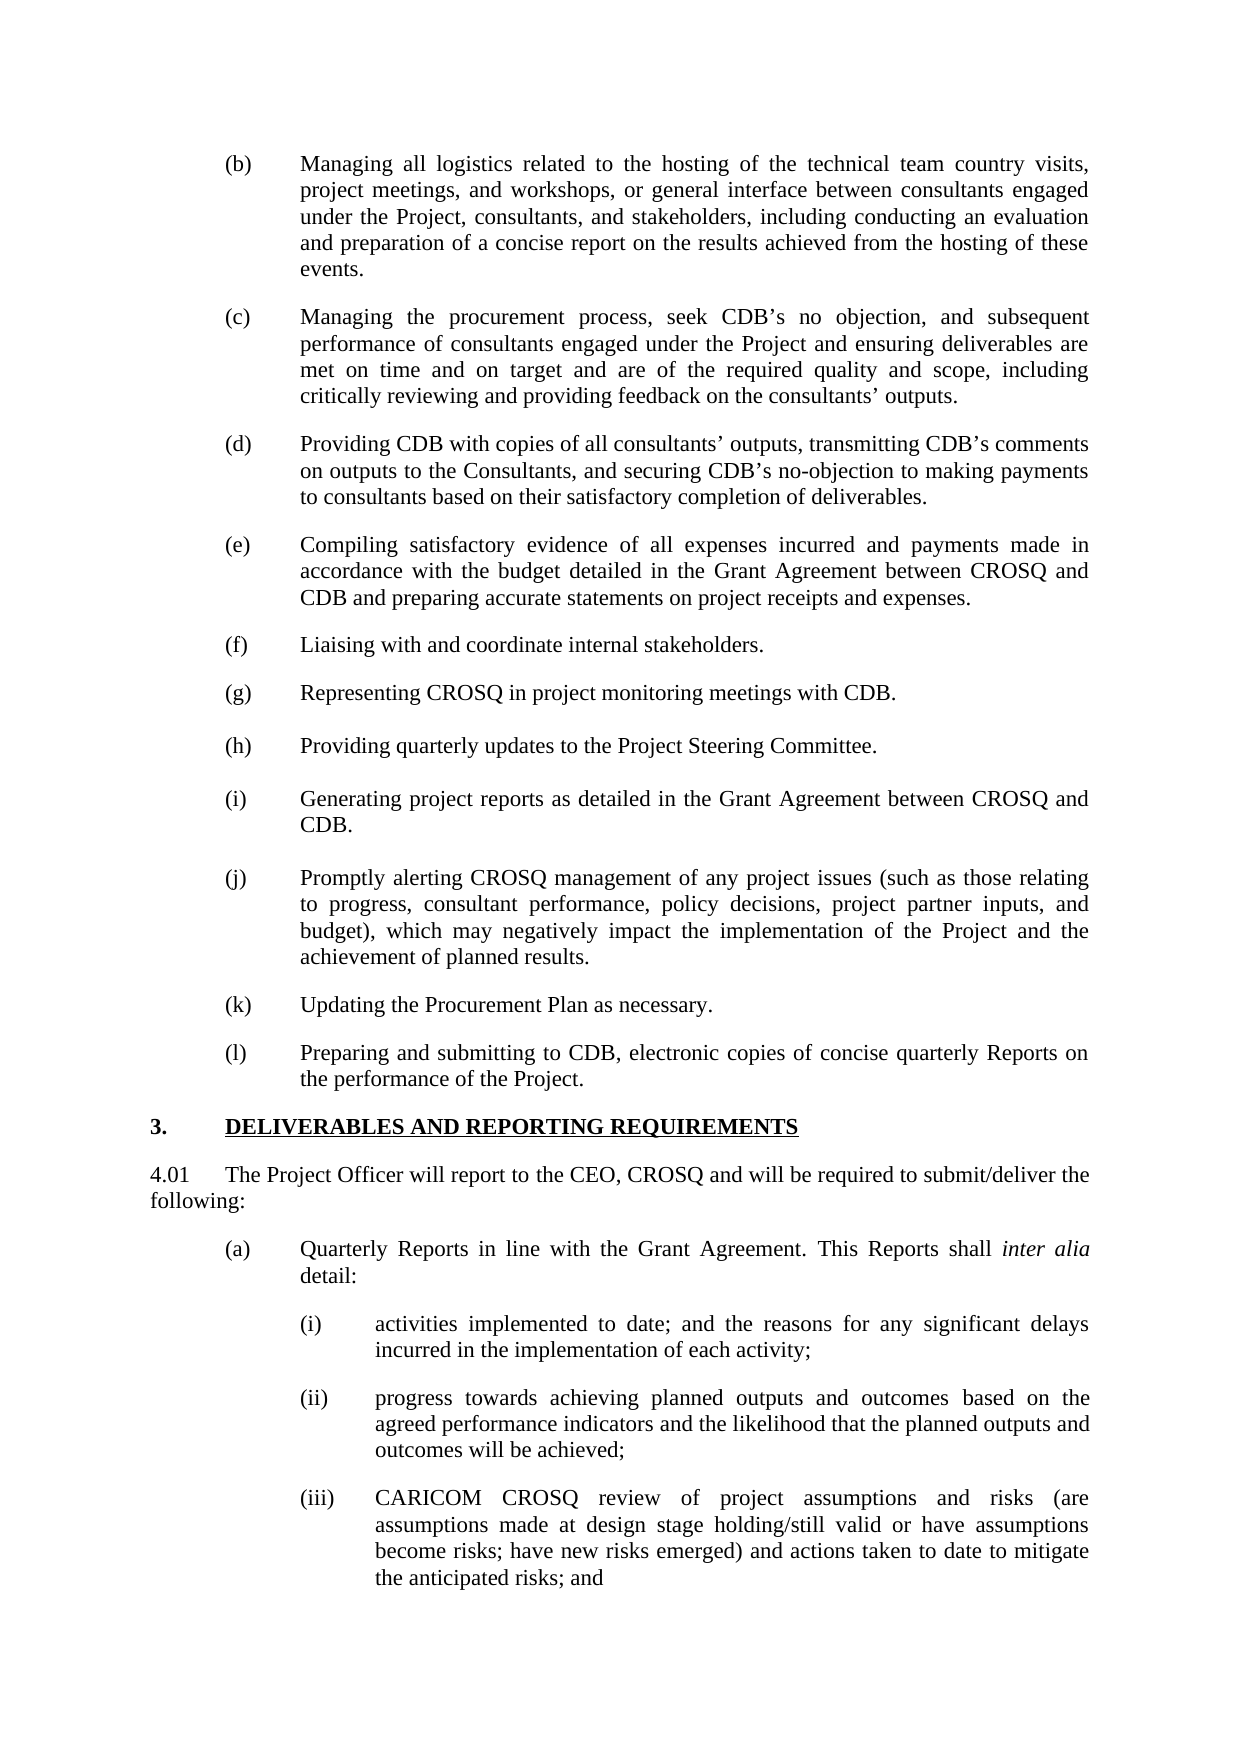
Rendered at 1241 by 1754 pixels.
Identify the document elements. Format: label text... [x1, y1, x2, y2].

text (c) Managing the procurement process, seek CDB’s no objection, and subsequent performance of consultants engaged under the Project and ensuring deliverables are met on time and on target and are of the required quality and scope, including critically reviewing and providing feedback on the consultants’ outputs. [225, 303, 1090, 409]
list Quarterly Reports in line with the Grant Agreement. This Reports shall inter alia detail: [225, 1235, 1090, 1288]
list DELIVERABLES AND REPORTING REQUIREMENTS [150, 1113, 1090, 1139]
list Promptly alerting CROSQ management of any project issues (such as those relating to progress, consultant performance, policy decisions, project partner inputs, and budget), which may negatively impact the implementation of the Project and the achievement of planned results. [225, 864, 1090, 969]
list CARICOM CROSQ review of project assumptions and risks (are assumptions made at design stage holding/still valid or have assumptions become risks; have new risks emerged) and actions taken to date to mitigate the anticipated risks; and [300, 1484, 1090, 1590]
list Providing quarterly updates to the Project Steering Committee. [225, 732, 1090, 758]
text (d) Providing CDB with copies of all consultants’ outputs, transmitting CDB’s comments on outputs to the Consultants, and securing CDB’s no-objection to making payments to consultants based on their satisfactory completion of deliverables. [225, 430, 1090, 509]
list Preparing and submitting to CDB, electronic copies of concise quarterly Reports on the performance of the Project. [225, 1039, 1090, 1092]
list Generating project reports as detailed in the Grant Agreement between CROSQ and CDB. [225, 785, 1090, 838]
list progress towards achieving planned outputs and outcomes based on the agreed performance indicators and the likelihood that the planned outputs and outcomes will be achieved; [300, 1384, 1090, 1463]
list Updating the Procurement Plan as necessary. [225, 991, 1090, 1017]
list activities implemented to date; and the reasons for any significant delays incurred in the implementation of each activity; [300, 1309, 1090, 1362]
list Liaising with and coordinate internal stakeholders. [225, 632, 1090, 658]
list Representing CROSQ in project monitoring meetings with CDB. [225, 679, 1090, 706]
text (b) Managing all logistics related to the hosting of the technical team country visits, project meetings, and workshops, or general interface between consultants engaged under the Project, consultants, and stakeholders, including conducting an evaluation and preparation of a concise report on the results achieved from the hosting of these events. [225, 150, 1090, 282]
text 4.01 The Project Officer will report to the CEO, CROSQ and will be required to submit/deliver the following: [150, 1161, 1090, 1214]
list Compiling satisfactory evidence of all expenses incurred and payments made in accordance with the budget detailed in the Grant Agreement between CROSQ and CDB and preparing accurate statements on project receipts and expenses. [225, 531, 1090, 610]
